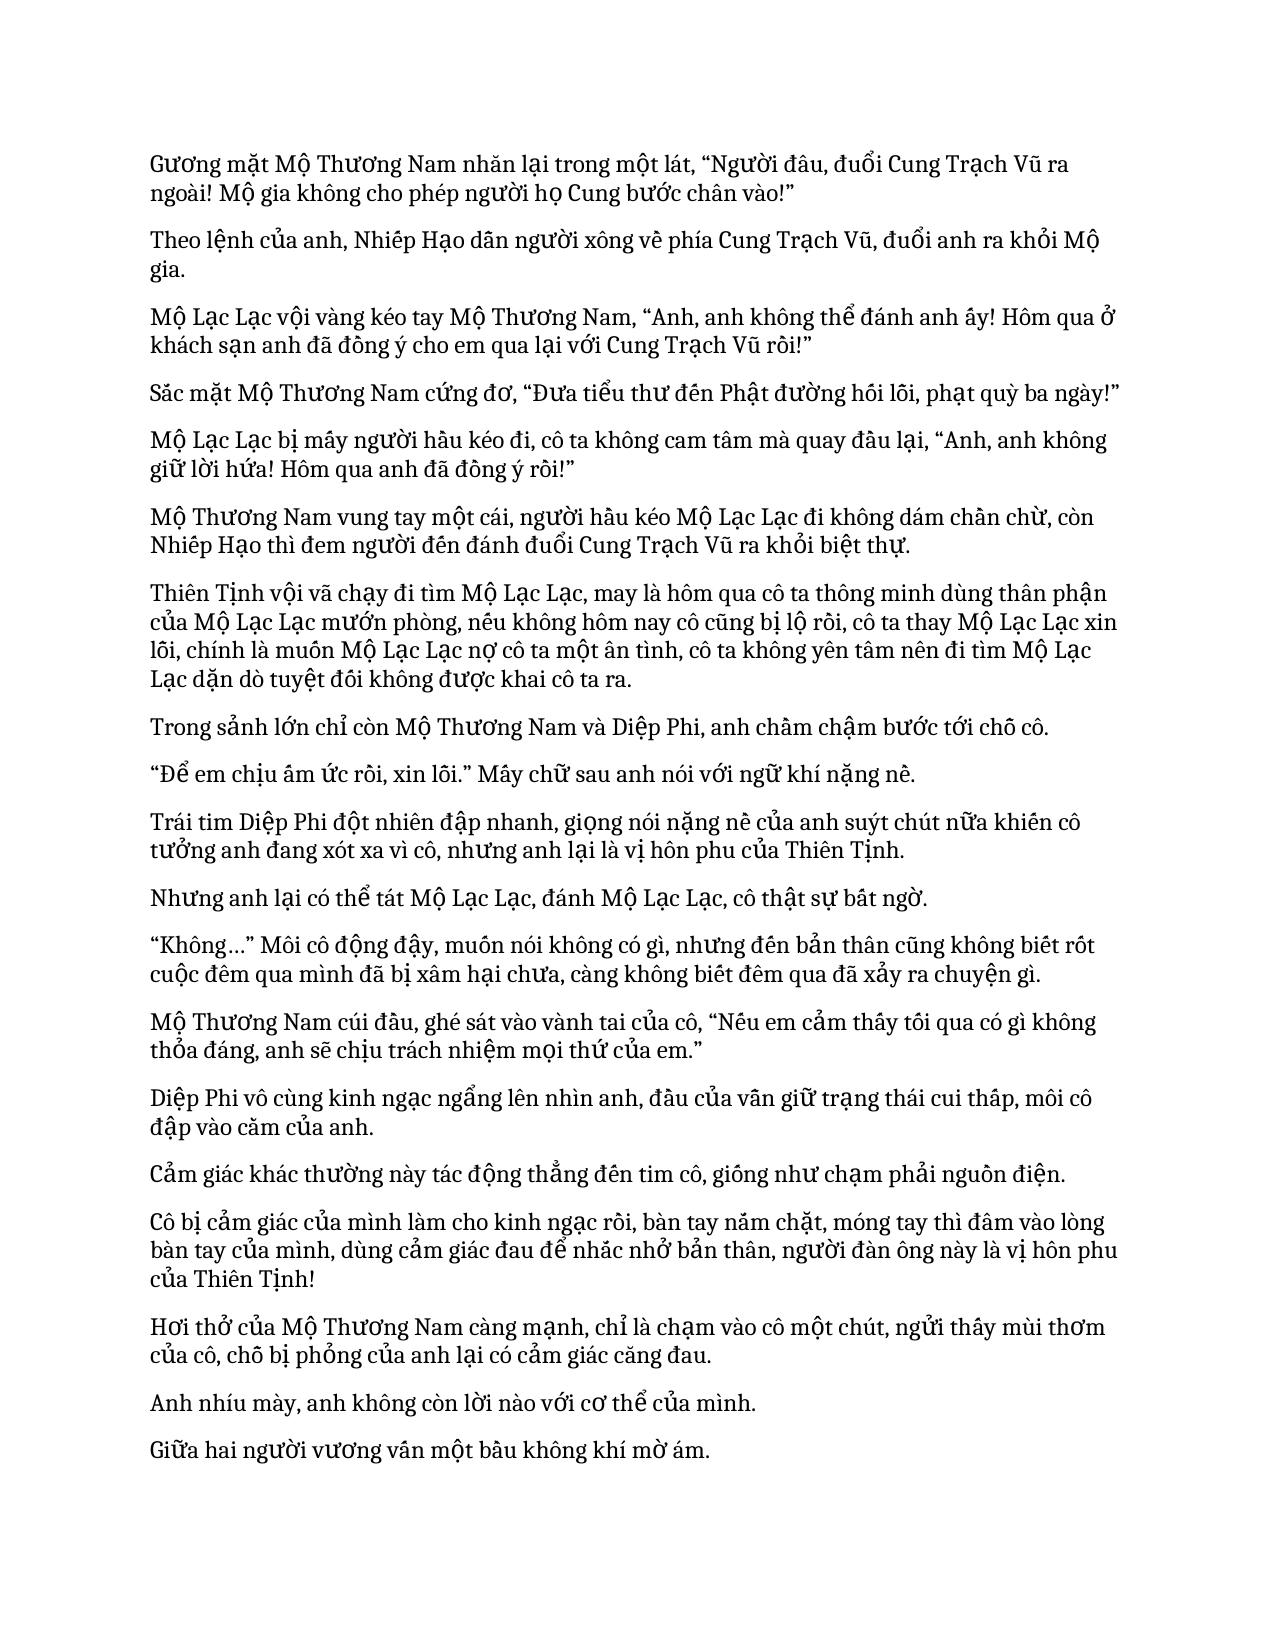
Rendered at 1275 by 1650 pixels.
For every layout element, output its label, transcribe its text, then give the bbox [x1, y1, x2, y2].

text Cô bị cảm giác của mình làm cho kinh ngạc rồi, bàn tay nắm chặt, móng tay thì đâm vào lòng bàn tay của mình, dùng cảm giác đau để nhắc nhở bản thân, người đàn ông này là vị hôn phu của Thiên Tịnh! [150, 1207, 1125, 1294]
text Mộ Lạc Lạc bị mấy người hầu kéo đi, cô ta không cam tâm mà quay đầu lại, “Anh, anh không giữ lời hứa! Hôm qua anh đã đồng ý rồi!” [150, 426, 1125, 484]
text Thiên Tịnh vội vã chạy đi tìm Mộ Lạc Lạc, may là hôm qua cô ta thông minh dùng thân phận của Mộ Lạc Lạc mướn phòng, nếu không hôm nay cô cũng bị lộ rồi, cô ta thay Mộ Lạc Lạc xin lỗi, chính là muốn Mộ Lạc Lạc nợ cô ta một ân tình, cô ta không yên tâm nên đi tìm Mộ Lạc Lạc dặn dò tuyệt đối không được khai cô ta ra. [150, 579, 1125, 694]
text Gương mặt Mộ Thương Nam nhăn lại trong một lát, “Người đâu, đuổi Cung Trạch Vũ ra ngoài! Mộ gia không cho phép người họ Cung bước chân vào!” [150, 150, 1125, 207]
text Hơi thở của Mộ Thương Nam càng mạnh, chỉ là chạm vào cô một chút, ngửi thấy mùi thơm của cô, chỗ bị phỏng của anh lại có cảm giác căng đau. [150, 1312, 1125, 1370]
text Diệp Phi vô cùng kinh ngạc ngẩng lên nhìn anh, đầu của vẫn giữ trạng thái cui thấp, môi cô đập vào cằm của anh. [150, 1084, 1125, 1141]
text Theo lệnh của anh, Nhiếp Hạo dẫn người xông về phía Cung Trạch Vũ, đuổi anh ra khỏi Mộ gia. [150, 226, 1125, 284]
text “Để em chịu ấm ức rồi, xin lỗi.” Mấy chữ sau anh nói với ngữ khí nặng nề. [150, 760, 1125, 789]
text Anh nhíu mày, anh không còn lời nào với cơ thể của mình. [150, 1389, 1125, 1417]
text Mộ Lạc Lạc vội vàng kéo tay Mộ Thương Nam, “Anh, anh không thể đánh anh ấy! Hôm qua ở khách sạn anh đã đồng ý cho em qua lại với Cung Trạch Vũ rồi!” [150, 302, 1125, 360]
text Mộ Thương Nam cúi đầu, ghé sát vào vành tai của cô, “Nếu em cảm thấy tối qua có gì không thỏa đáng, anh sẽ chịu trách nhiệm mọi thứ của em.” [150, 1007, 1125, 1065]
text Giữa hai người vương vấn một bầu không khí mờ ám. [150, 1436, 1125, 1465]
text Trái tim Diệp Phi đột nhiên đập nhanh, giọng nói nặng nề của anh suýt chút nữa khiến cô tưởng anh đang xót xa vì cô, nhưng anh lại là vị hôn phu của Thiên Tịnh. [150, 807, 1125, 865]
text Cảm giác khác thường này tác động thẳng đến tim cô, giống như chạm phải nguồn điện. [150, 1160, 1125, 1189]
text “Không…” Môi cô động đậy, muốn nói không có gì, nhưng đến bản thân cũng không biết rốt cuộc đêm qua mình đã bị xâm hại chưa, càng không biết đêm qua đã xảy ra chuyện gì. [150, 931, 1125, 989]
text Mộ Thương Nam vung tay một cái, người hầu kéo Mộ Lạc Lạc đi không dám chần chừ, còn Nhiếp Hạo thì đem người đến đánh đuổi Cung Trạch Vũ ra khỏi biệt thự. [150, 502, 1125, 560]
text Nhưng anh lại có thể tát Mộ Lạc Lạc, đánh Mộ Lạc Lạc, cô thật sự bất ngờ. [150, 884, 1125, 912]
text Sắc mặt Mộ Thương Nam cứng đơ, “Đưa tiểu thư đến Phật đường hối lỗi, phạt quỳ ba ngày!” [150, 379, 1125, 407]
text Trong sảnh lớn chỉ còn Mộ Thương Nam và Diệp Phi, anh chầm chậm bước tới chỗ cô. [150, 712, 1125, 741]
